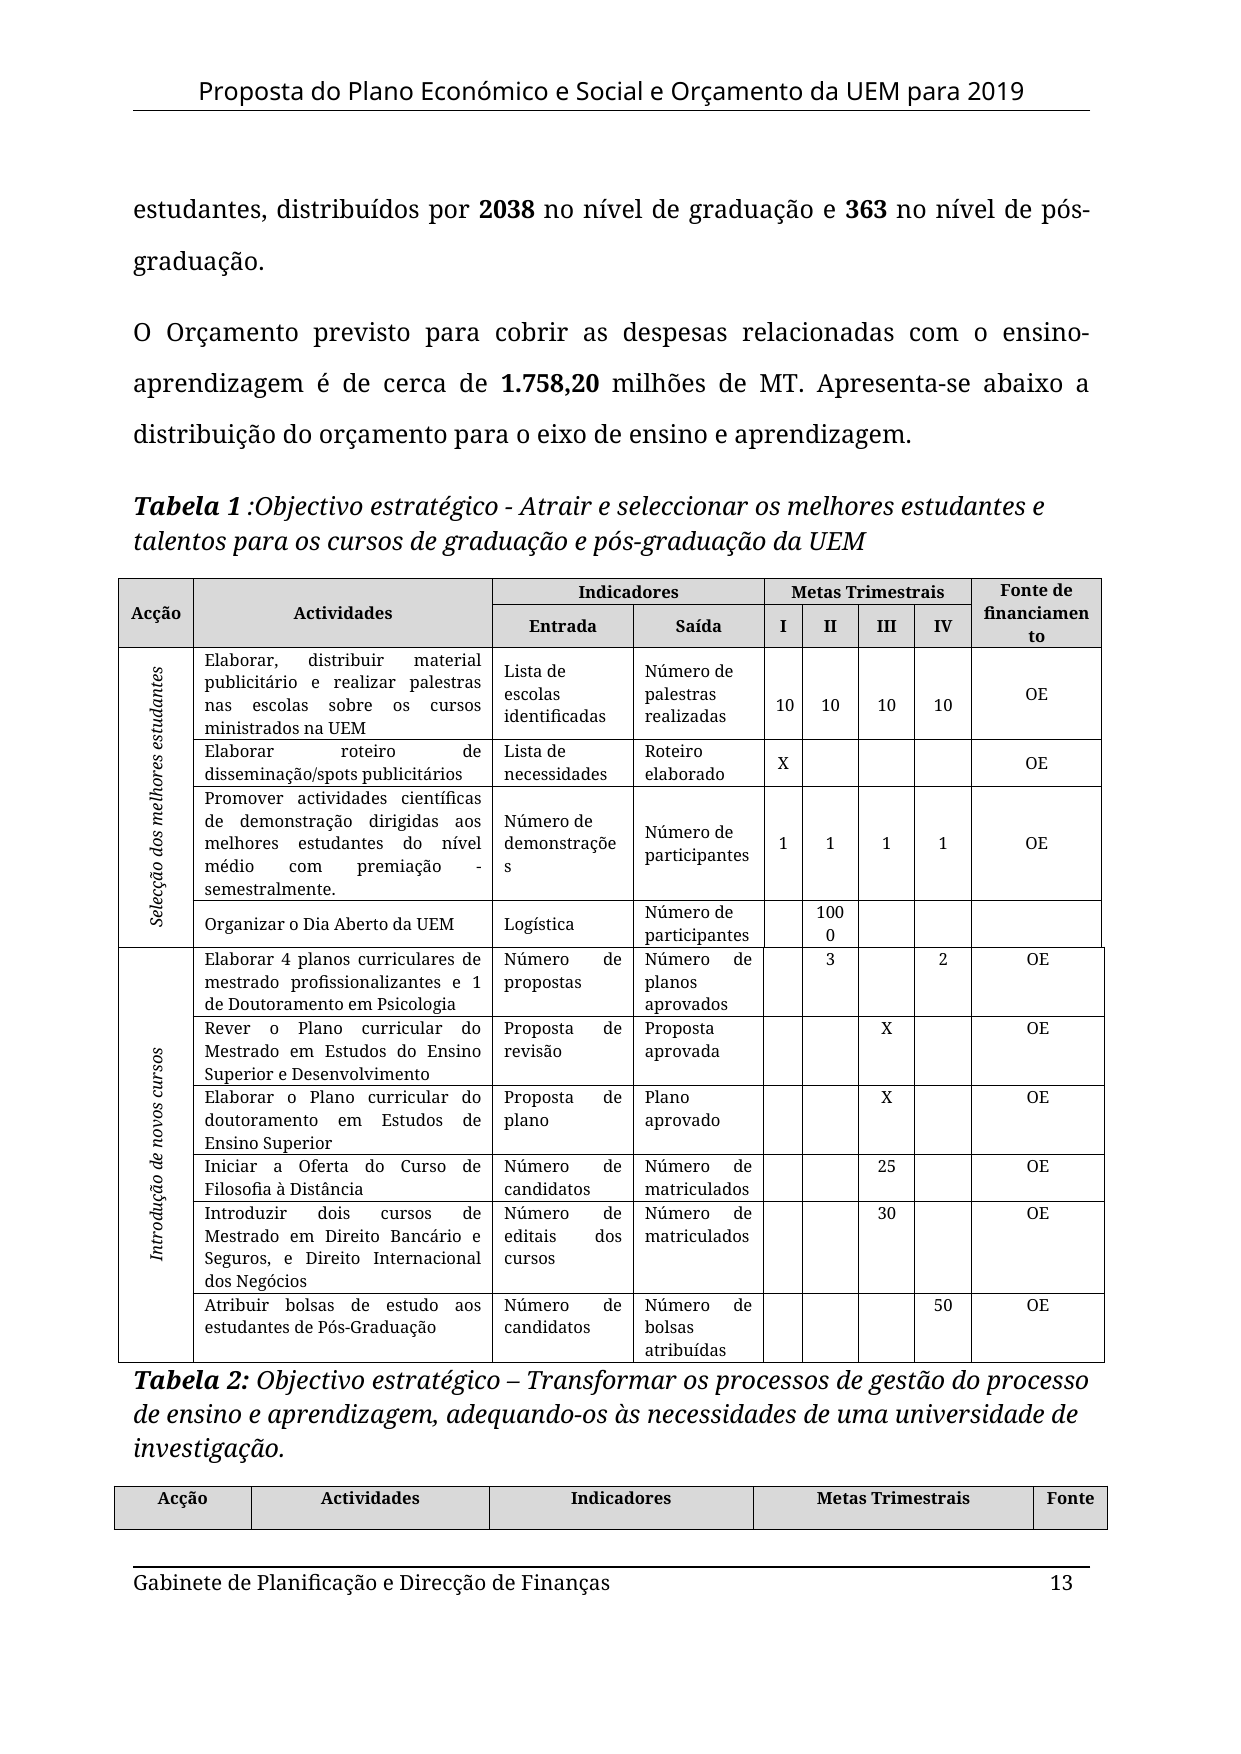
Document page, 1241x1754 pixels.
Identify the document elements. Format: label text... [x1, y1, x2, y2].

table_cell [803, 1017, 858, 1085]
table_header Acção [119, 579, 193, 647]
table_cell Iniciar a Oferta do Curso de Filosofia à Distância [194, 1155, 492, 1201]
table_cell [859, 901, 914, 947]
table_cell [859, 740, 914, 786]
table_cell [765, 901, 802, 947]
table_cell Lista de escolas identificadas [493, 648, 633, 739]
table_cell OE [972, 740, 1101, 786]
table_cell [803, 1155, 858, 1201]
table_cell Proposta de plano [493, 1086, 633, 1154]
table_cell 3 [803, 948, 858, 1016]
table_cell Número de matriculados [634, 1202, 763, 1292]
table_cell Proposta aprovada [634, 1017, 763, 1085]
table_cell [972, 901, 1101, 947]
table_header Fonte de financiamento [972, 579, 1101, 647]
table_cell Elaborar roteiro de disseminação/spots publicitários [194, 740, 492, 786]
table_cell 10 [765, 648, 802, 739]
table_cell [764, 1086, 802, 1154]
table_cell OE [972, 787, 1101, 900]
table_header Indicadores [490, 1487, 753, 1529]
text Tabela 2: Objectivo estratégico – Transformar os processos de gestão do processo de ensino e aprendizagem, adequando-os às necessidades de uma universidade de investigação. [133, 1363, 1090, 1465]
table_cell 30 [859, 1202, 914, 1292]
table_cell [803, 740, 858, 786]
table_cell [915, 1155, 971, 1201]
table_cell 10 [803, 648, 858, 739]
table_cell [803, 1202, 858, 1292]
table_cell [915, 901, 971, 947]
table_cell OE [972, 648, 1101, 739]
table_cell [764, 1294, 802, 1362]
table_cell II [803, 605, 858, 647]
table_cell 1 [859, 787, 914, 900]
table_header Actividades [252, 1487, 489, 1529]
table_cell Número de bolsas atribuídas [634, 1294, 763, 1362]
table_cell [764, 1202, 802, 1292]
table_cell [915, 1086, 971, 1154]
table_cell X [859, 1017, 914, 1085]
table_cell [859, 1294, 914, 1362]
table_cell [764, 948, 802, 1016]
table_cell Introdução de novos cursos [119, 948, 193, 1362]
table_cell Número de participantes [634, 787, 764, 900]
table_cell Selecção dos melhores estudantes [119, 648, 193, 947]
table_cell OE [972, 1086, 1104, 1154]
table_cell Número de palestras realizadas [634, 648, 764, 739]
table_cell 1000 [803, 901, 858, 947]
table_cell X [765, 740, 802, 786]
table_cell Número de candidatos [493, 1294, 633, 1362]
table_cell 1 [765, 787, 802, 900]
table_cell 25 [859, 1155, 914, 1201]
table_cell OE [972, 1017, 1104, 1085]
table_cell Plano aprovado [634, 1086, 763, 1154]
table_cell Rever o Plano curricular do Mestrado em Estudos do Ensino Superior e Desenvolvimento [194, 1017, 492, 1085]
table_cell [915, 1202, 971, 1292]
text Tabela 1 :Objectivo estratégico - Atrair e seleccionar os melhores estudantes e talentos para os cursos de graduação e pós-graduação da UEM [133, 489, 1090, 557]
table_cell Número de editais dos cursos [493, 1202, 633, 1292]
table_cell 2 [915, 948, 971, 1016]
table_cell Atribuir bolsas de estudo aos estudantes de Pós-Graduação [194, 1294, 492, 1362]
table_cell Número de candidatos [493, 1155, 633, 1201]
table_cell Número de propostas [493, 948, 633, 1016]
table_cell Introduzir dois cursos de Mestrado em Direito Bancário e Seguros, e Direito Internacional dos Negócios [194, 1202, 492, 1292]
table_cell Saída [634, 605, 764, 647]
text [133, 192, 1090, 277]
table_cell 1 [915, 787, 971, 900]
table_cell OE [972, 1202, 1104, 1292]
table_cell III [859, 605, 914, 647]
table_cell [915, 740, 971, 786]
table_cell [764, 1155, 802, 1201]
table_cell Proposta de revisão [493, 1017, 633, 1085]
table_cell OE [972, 948, 1104, 1016]
table_cell Logística [493, 901, 633, 947]
table_cell Organizar o Dia Aberto da UEM [194, 901, 492, 947]
table_cell Elaborar 4 planos curriculares de mestrado profissionalizantes e 1 de Doutoramento em Psicologia [194, 948, 492, 1016]
table_header Acção [115, 1487, 251, 1529]
table_cell [859, 948, 914, 1016]
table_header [1034, 1487, 1107, 1529]
table_header Actividades [194, 579, 492, 647]
text O Orçamento previsto para cobrir as despesas relacionadas com o ensino-aprendizagem é de cerca de 1.758,20 milhões de MT. Apresenta-se abaixo a distribuição do orçamento para o eixo de ensino e aprendizagem. [133, 315, 1090, 451]
table_cell Número de participantes [634, 901, 764, 947]
table_cell 50 [915, 1294, 971, 1362]
table_cell 1 [803, 787, 858, 900]
table_cell Número de demonstrações [493, 787, 633, 900]
table_cell [803, 1294, 858, 1362]
table_header Indicadores [493, 579, 764, 604]
table_cell Entrada [493, 605, 633, 647]
table_cell OE [972, 1155, 1104, 1201]
table_cell 10 [859, 648, 914, 739]
table_header Metas Trimestrais [754, 1487, 1033, 1529]
table_cell Elaborar o Plano curricular do doutoramento em Estudos de Ensino Superior [194, 1086, 492, 1154]
table_header Metas Trimestrais [765, 579, 971, 604]
table_cell 10 [915, 648, 971, 739]
table_cell OE [972, 1294, 1104, 1362]
table_cell [915, 1017, 971, 1085]
table_cell [803, 1086, 858, 1154]
table_cell Promover actividades científicas de demonstração dirigidas aos melhores estudantes do nível médio com premiação - semestralmente. [194, 787, 492, 900]
table_cell Número de planos aprovados [634, 948, 763, 1016]
table_cell Lista de necessidades [493, 740, 633, 786]
table_cell I [765, 605, 802, 647]
table_cell Elaborar, distribuir material publicitário e realizar palestras nas escolas sobre os cursos ministrados na UEM [194, 648, 492, 739]
table_cell IV [915, 605, 971, 647]
table_cell [764, 1017, 802, 1085]
table_cell Número de matriculados [634, 1155, 763, 1201]
table_cell Roteiro elaborado [634, 740, 764, 786]
table_cell X [859, 1086, 914, 1154]
